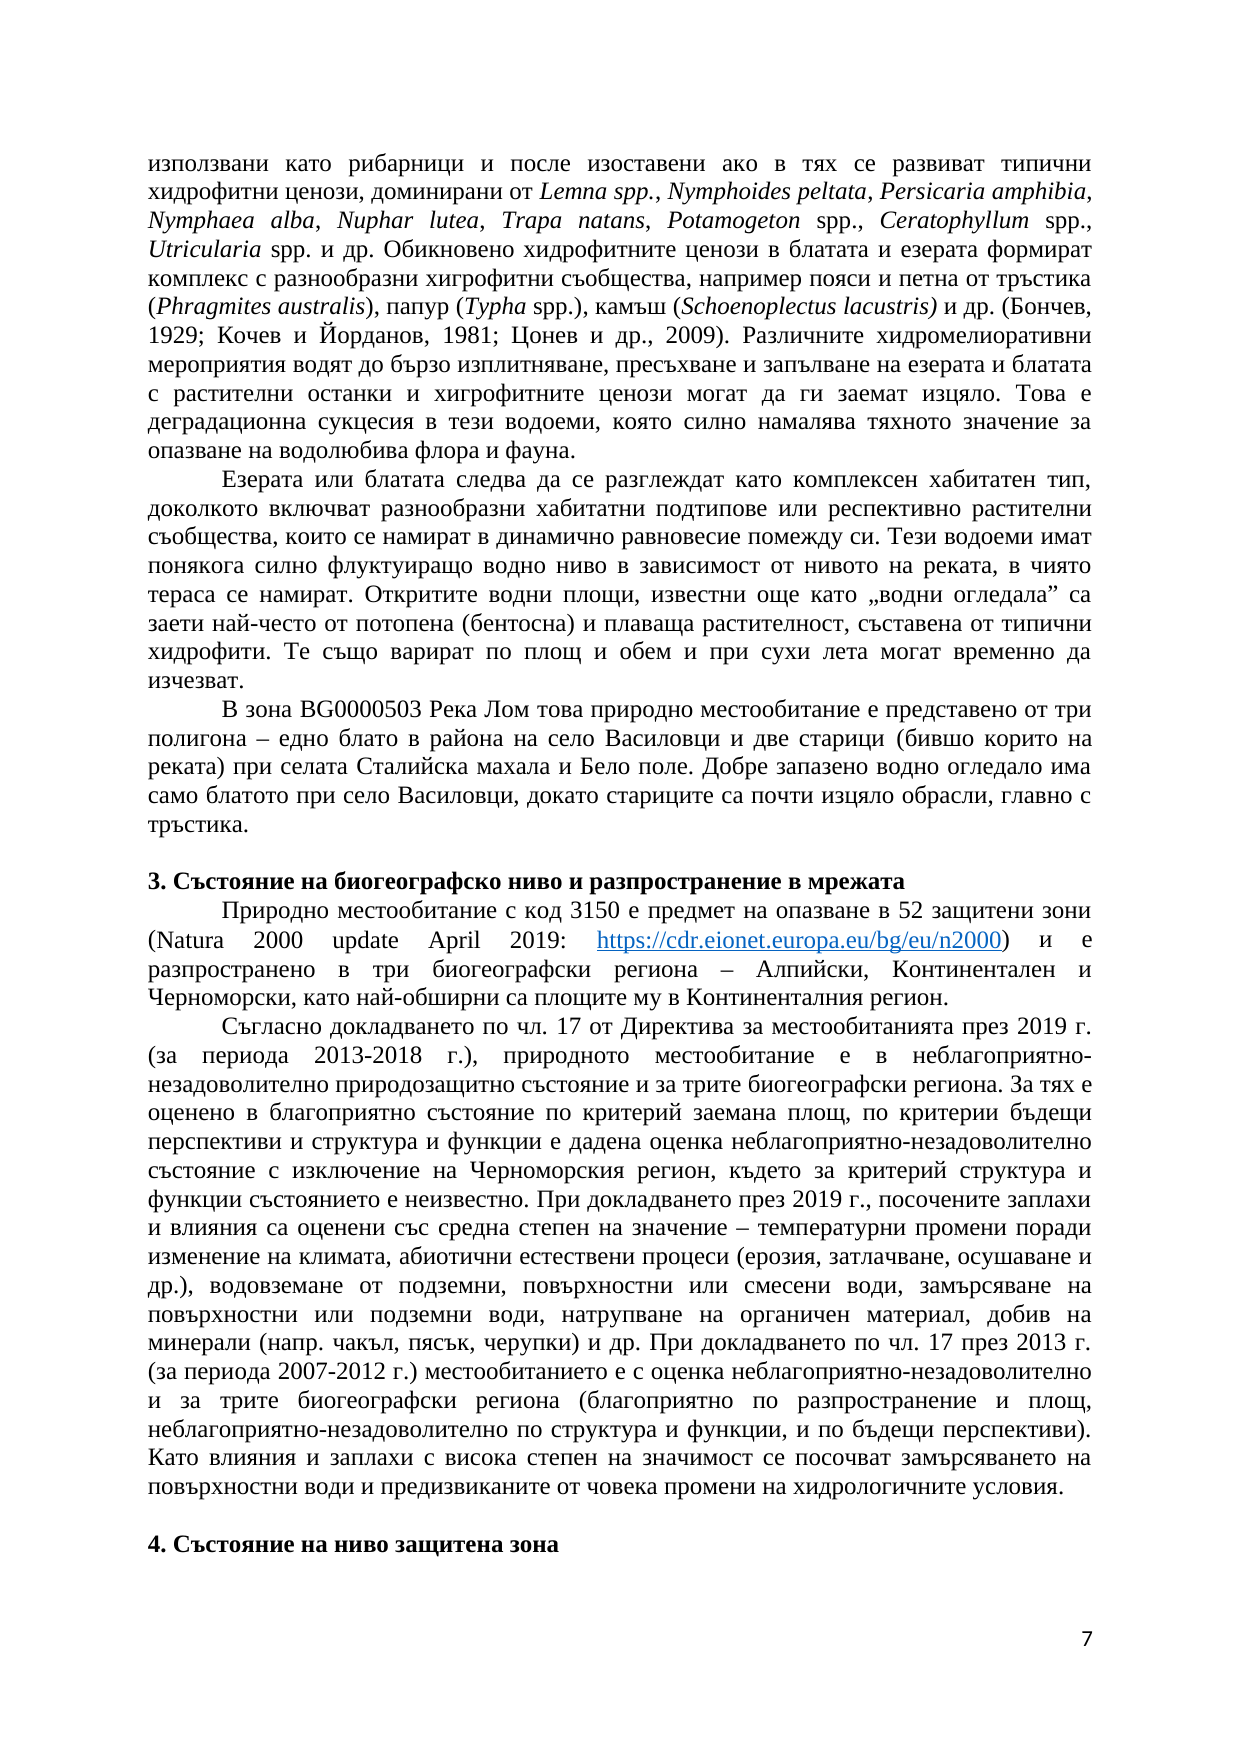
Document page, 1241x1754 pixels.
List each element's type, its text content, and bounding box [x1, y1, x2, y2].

text Съгласно докладването по чл. 17 от Директива за местообитанията през 2019 г. (за периода 2013-2018 г.), природното местообитание е в неблагоприятно-незадоволително природозащитно състояние и за трите биогеографски региона. За тях е оценено в благоприятно състояние по критерий заемана площ, по критерии бъдещи перспективи и структура и функции е дадена оценка неблагоприятно-незадоволително състояние с изключение на Черноморския регион, където за критерий структура и функции състоянието е неизвестно. При докладването през 2019 г., посочените заплахи и влияния са оценени със средна степен на значение – температурни промени поради изменение на климата, абиотични естествени процеси (ерозия, затлачване, осушаване и др.), водовземане от подземни, повърхностни или смесени води, замърсяване на повърхностни или подземни води, натрупване на органичен материал, добив на минерали (напр. чакъл, пясък, черупки) и др. При докладването по чл. 17 през 2013 г. (за периода 2007-2012 г.) местообитанието е с оценка неблагоприятно-незадоволително и за трите биогеографски региона (благоприятно по разпространение и площ, неблагоприятно-незадоволително по структура и функции, и по бъдещи перспективи). Като влияния и заплахи с висока степен на значимост се посочват замърсяването на повърхностни води и предизвиканите от човека промени на хидрологичните условия. [148, 1011, 1093, 1500]
text 4. Състояние на ниво защитена зона [148, 1529, 1093, 1557]
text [148, 148, 1093, 464]
text В зона BG0000503 Река Лом това природно местообитание е представено от три полигона – едно блато в района на село Василовци и две старици (бившо корито на реката) при селата Сталийска махала и Бело поле. Добре запазено водно огледало има само блатото при село Василовци, докато стариците са почти изцяло обрасли, главно с тръстика. [148, 694, 1093, 838]
text Природно местообитание с код 3150 е предмет на опазване в 52 защитени зони (Natura 2000 update April 2019: https://cdr.eionet.europa.eu/bg/eu/n2000) и е разпространено в три биогеографски региона – Алпийски, Континентален и Черноморски, като най-обширни са площите му в Континенталния регион. [148, 895, 1093, 1011]
text 3. Състояние на биогеографско ниво и разпространение в мрежата [148, 866, 1093, 895]
text Езерата или блатата следва да се разглеждат като комплексен хабитатен тип, доколкото включват разнообразни хабитатни подтипове или респективно растителни съобщества, които се намират в динамично равновесие помежду си. Тези водоеми имат понякога силно флуктуиращо водно ниво в зависимост от нивото на реката, в чиято тераса се намират. Откритите водни площи, известни още като „водни огледала” са заети най-често от потопена (бентосна) и плаваща растителност, съставена от типични хидрофити. Те също варират по площ и обем и при сухи лета могат временно да изчезват. [148, 464, 1093, 694]
